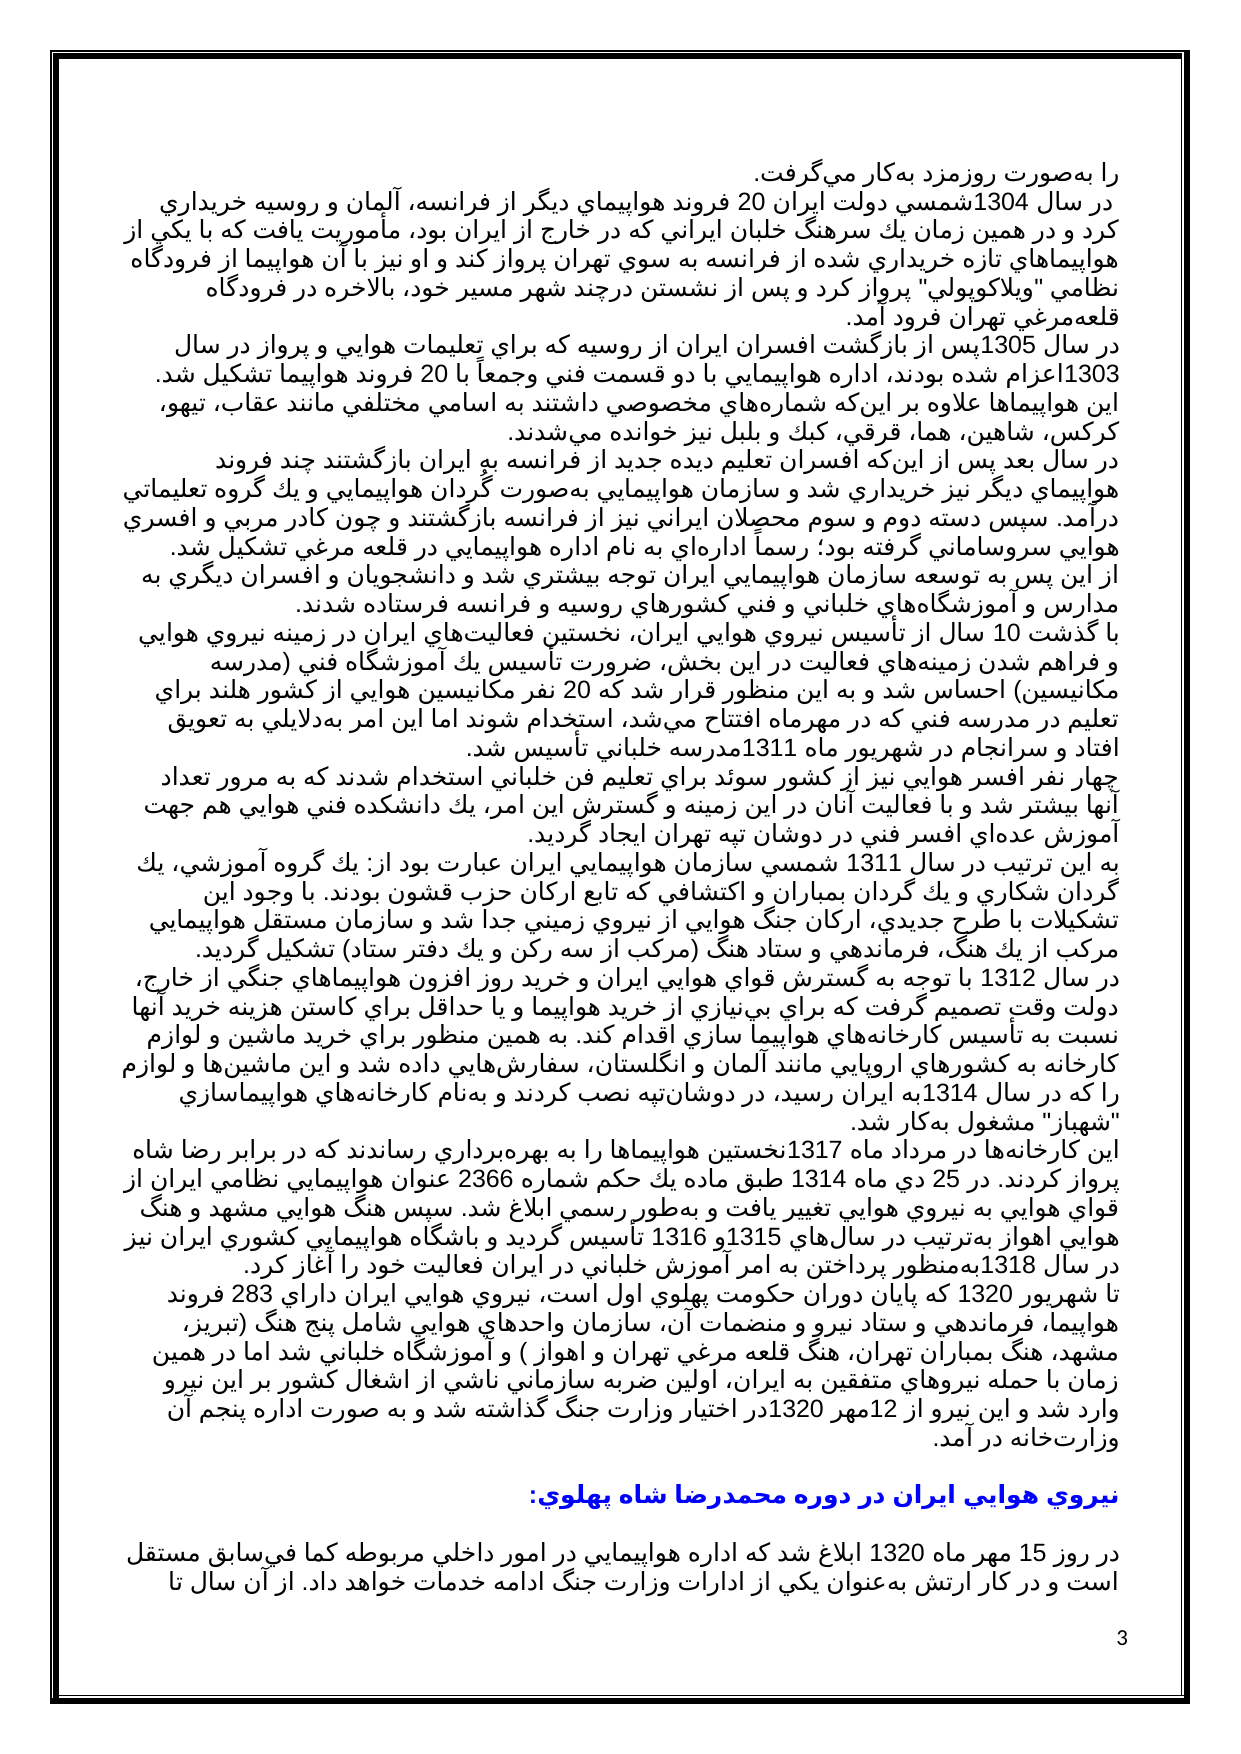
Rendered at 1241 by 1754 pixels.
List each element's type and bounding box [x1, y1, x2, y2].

table_cell [113, 150, 1128, 1603]
